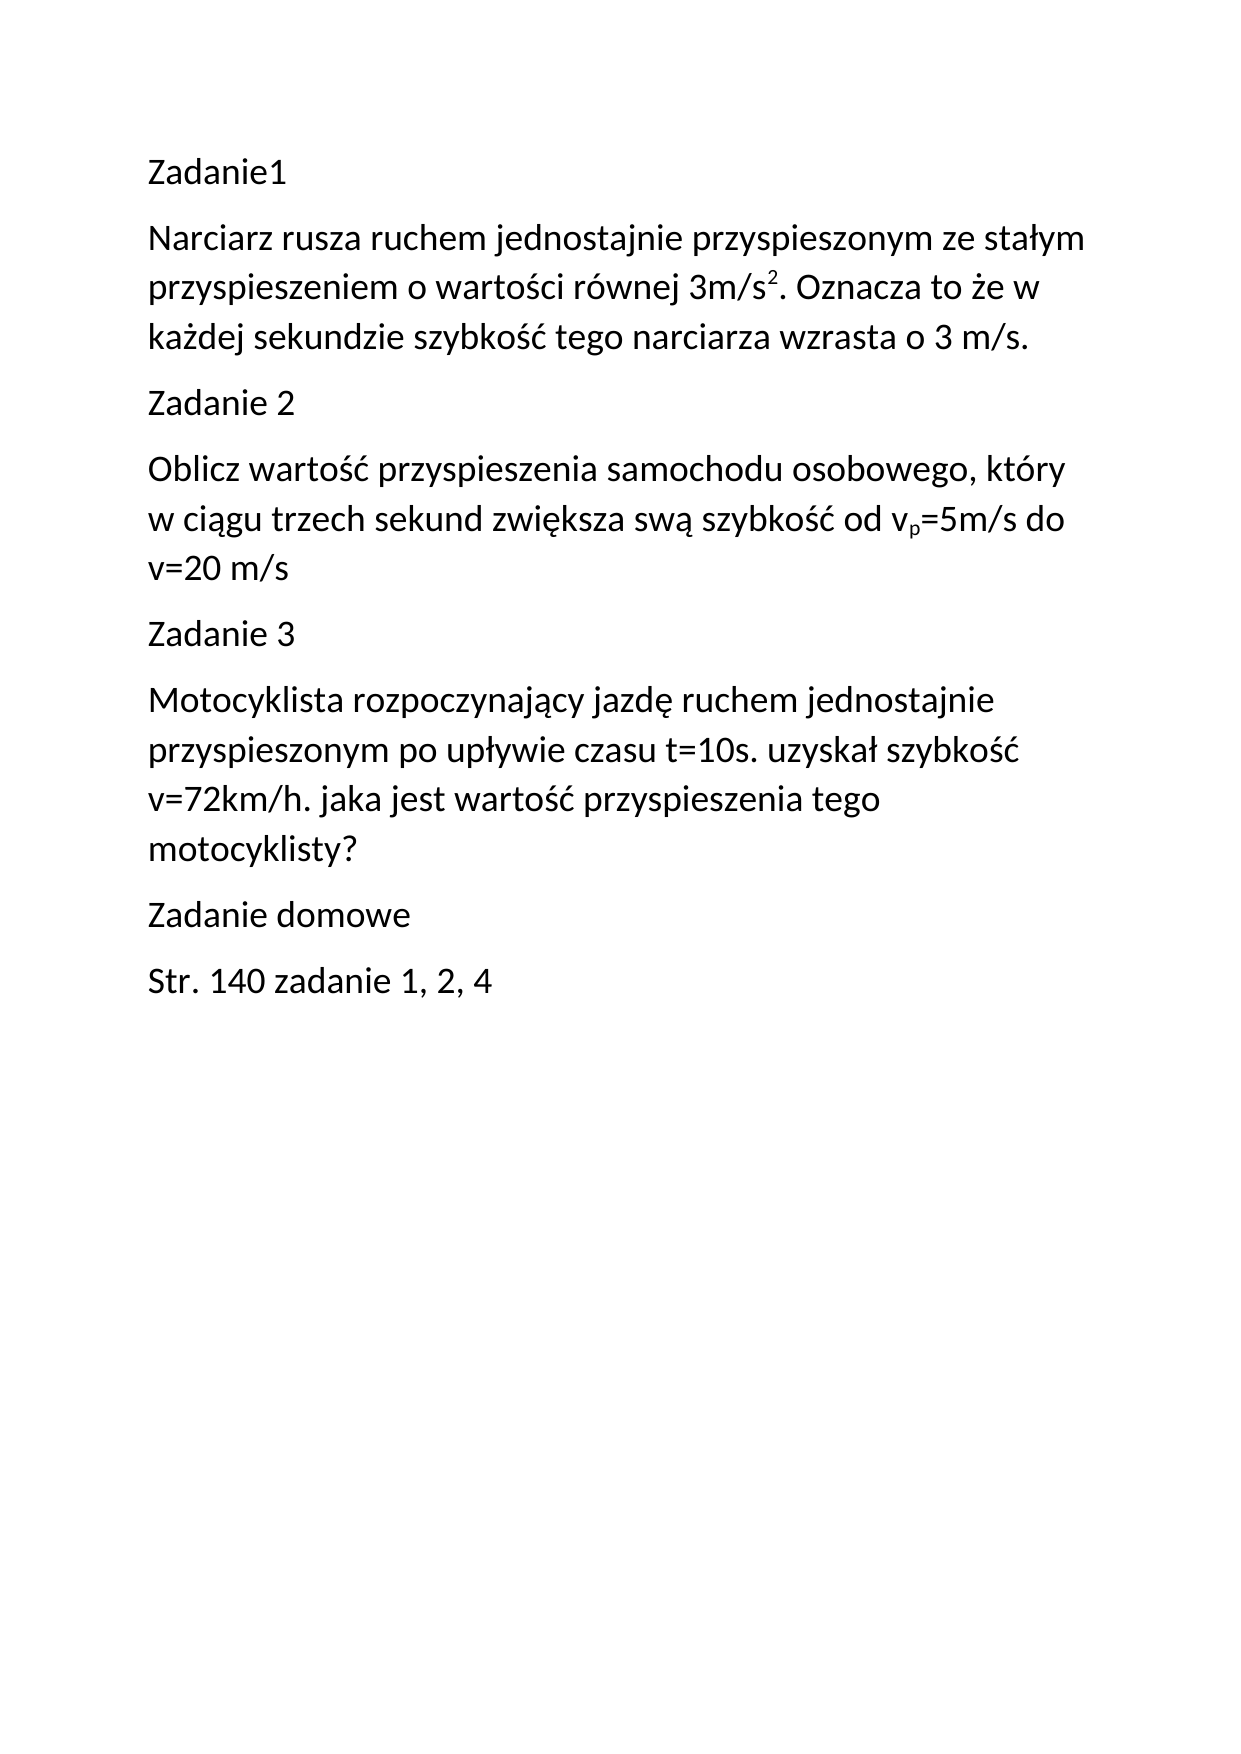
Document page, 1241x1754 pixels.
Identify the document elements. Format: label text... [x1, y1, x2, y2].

text Oblicz wartość przyspieszenia samochodu osobowego, który w ciągu trzech sekund zwiększa swą szybkość od vp=5m/s do v=20 m/s [148, 445, 1093, 590]
text Str. 140 zadanie 1, 2, 4 [148, 957, 1093, 1003]
text Narciarz rusza ruchem jednostajnie przyspieszonym ze stałym przyspieszeniem o wartości równej 3m/s2. Oznacza to że w każdej sekundzie szybkość tego narciarza wzrasta o 3 m/s. [148, 214, 1093, 358]
text Zadanie domowe [148, 891, 1093, 937]
text Zadanie 3 [148, 610, 1093, 656]
text Zadanie1 [148, 148, 1093, 193]
text Motocyklista rozpoczynający jazdę ruchem jednostajnie przyspieszonym po upływie czasu t=10s. uzyskał szybkość v=72km/h. jaka jest wartość przyspieszenia tego motocyklisty? [148, 676, 1093, 871]
text Zadanie 2 [148, 379, 1093, 425]
